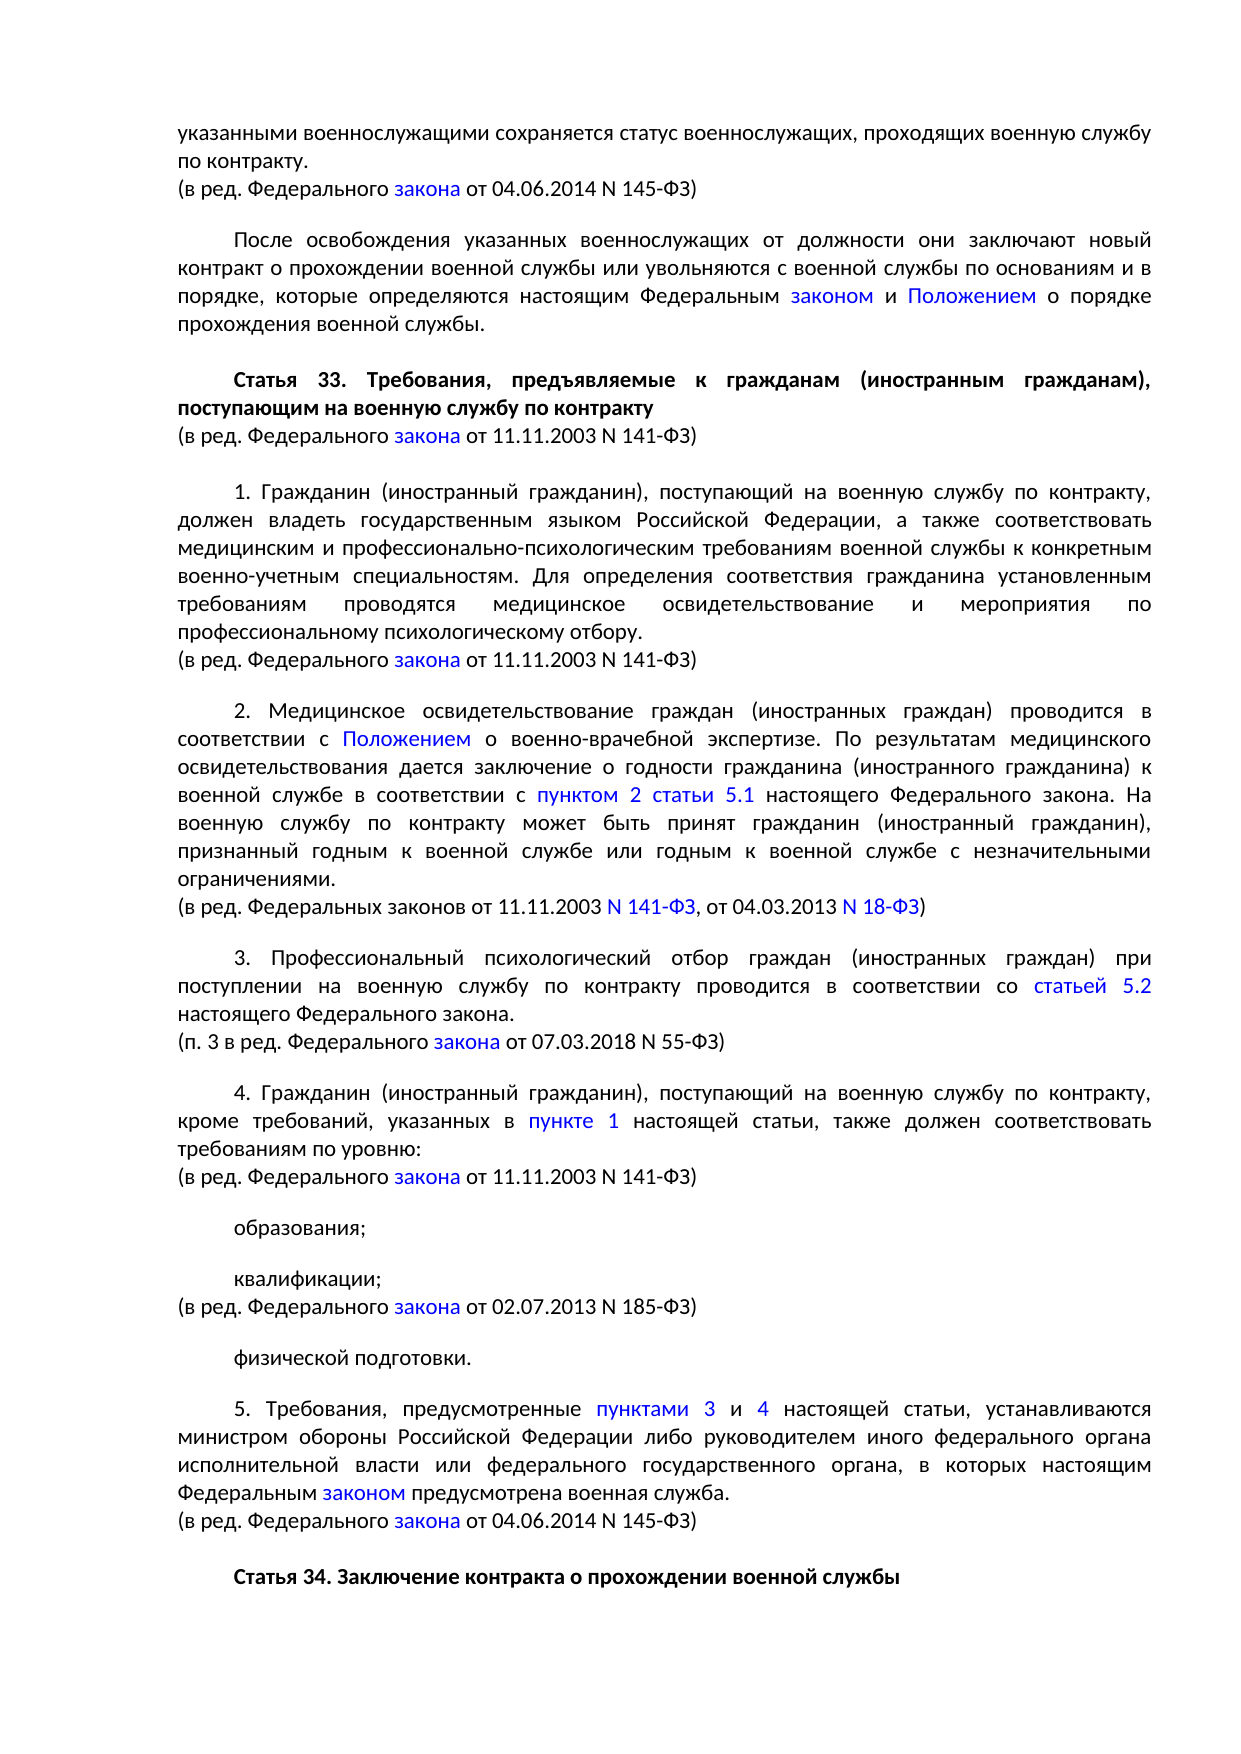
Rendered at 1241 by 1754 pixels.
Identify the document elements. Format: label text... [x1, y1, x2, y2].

text 4. Гражданин (иностранный гражданин), поступающий на военную службу по контракту, кроме требований, указанных в пункте 1 настоящей статьи, также должен соответствовать требованиям по уровню: [177, 1078, 1152, 1162]
text (в ред. Федерального закона от 04.06.2014 N 145-ФЗ) [177, 1506, 1152, 1534]
text (в ред. Федерального закона от 02.07.2013 N 185-ФЗ) [177, 1292, 1152, 1320]
text физической подготовки. [177, 1343, 1152, 1371]
text 5. Требования, предусмотренные пунктами 3 и 4 настоящей статьи, устанавливаются министром обороны Российской Федерации либо руководителем иного федерального органа исполнительной власти или федерального государственного органа, в которых настоящим Федеральным законом предусмотрена военная служба. [177, 1394, 1152, 1506]
text После освобождения указанных военнослужащих от должности они заключают новый контракт о прохождении военной службы или увольняются с военной службы по основаниям и в порядке, которые определяются настоящим Федеральным законом и Положением о порядке прохождения военной службы. [177, 225, 1152, 337]
text (в ред. Федерального закона от 11.11.2003 N 141-ФЗ) [177, 1162, 1152, 1191]
text (в ред. Федерального закона от 11.11.2003 N 141-ФЗ) [177, 645, 1152, 673]
text образования; [177, 1213, 1152, 1241]
text (в ред. Федерального закона от 04.06.2014 N 145-ФЗ) [177, 174, 1152, 202]
text (в ред. Федеральных законов от 11.11.2003 N 141-ФЗ, от 04.03.2013 N 18-ФЗ) [177, 892, 1152, 921]
text 3. Профессиональный психологический отбор граждан (иностранных граждан) при поступлении на военную службу по контракту проводится в соответствии со статьей 5.2 настоящего Федерального закона. [177, 943, 1152, 1027]
title Статья 34. Заключение контракта о прохождении военной службы [177, 1562, 1152, 1590]
text 2. Медицинское освидетельствование граждан (иностранных граждан) проводится в соответствии с Положением о военно-врачебной экспертизе. По результатам медицинского освидетельствования дается заключение о годности гражданина (иностранного гражданина) к военной службе в соответствии с пунктом 2 статьи 5.1 настоящего Федерального закона. На военную службу по контракту может быть принят гражданин (иностранный гражданин), признанный годным к военной службе или годным к военной службе с незначительными ограничениями. [177, 696, 1152, 892]
text (п. 3 в ред. Федерального закона от 07.03.2018 N 55-ФЗ) [177, 1027, 1152, 1056]
text квалификации; [177, 1264, 1152, 1292]
text 1. Гражданин (иностранный гражданин), поступающий на военную службу по контракту, должен владеть государственным языком Российской Федерации, а также соответствовать медицинским и профессионально-психологическим требованиям военной службы к конкретным военно-учетным специальностям. Для определения соответствия гражданина установленным требованиям проводятся медицинское освидетельствование и мероприятия по профессиональному психологическому отбору. [177, 477, 1152, 645]
title Статья 33. Требования, предъявляемые к гражданам (иностранным гражданам), поступающим на военную службу по контракту [177, 365, 1152, 421]
text (в ред. Федерального закона от 11.11.2003 N 141-ФЗ) [177, 421, 1152, 449]
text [177, 118, 1152, 174]
